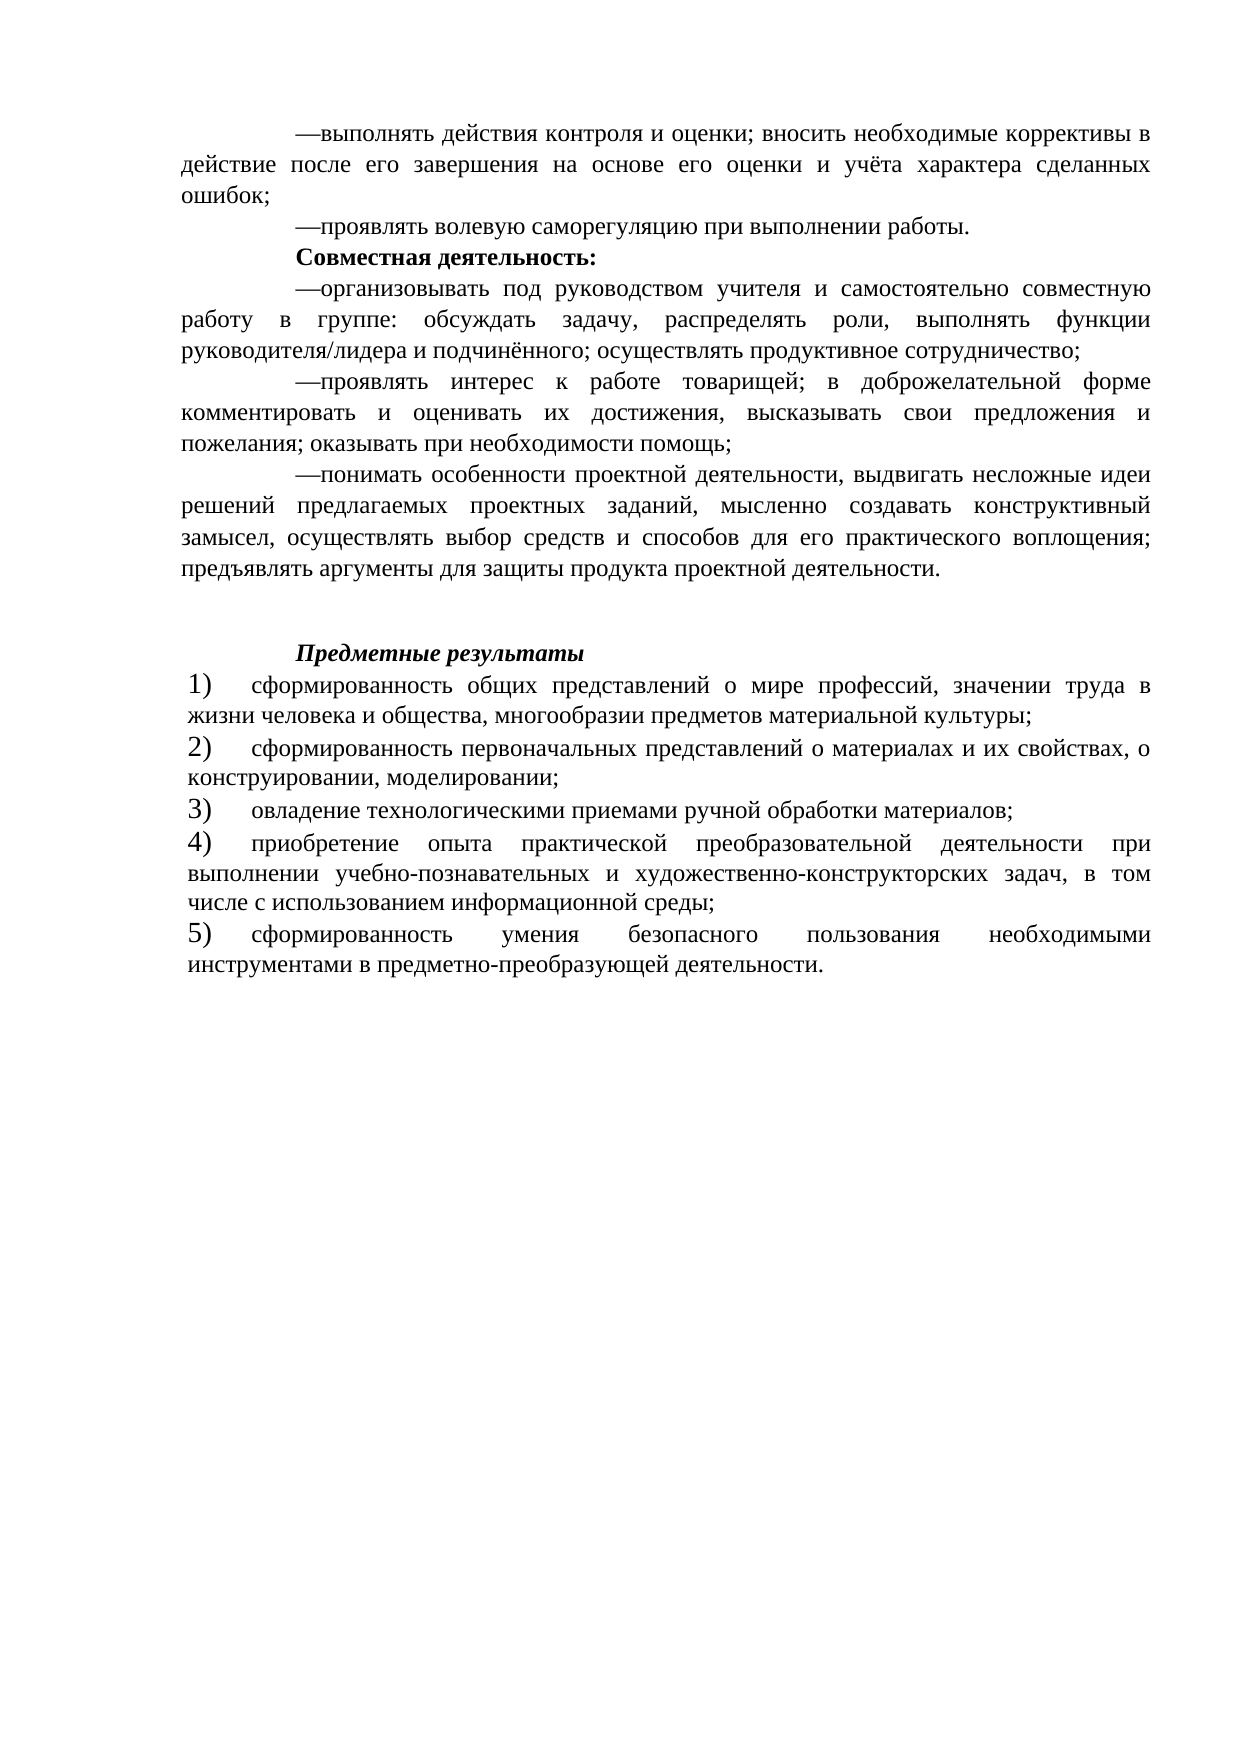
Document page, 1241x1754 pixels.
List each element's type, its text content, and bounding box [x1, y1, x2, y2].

text —проявлять интерес к работе товарищей; в доброжелательной форме комментировать и оценивать их достижения, высказывать свои предложения и пожелания; оказывать при необходимости помощь; [181, 366, 1152, 457]
text —выполнять действия контроля и оценки; вносить необходимые коррективы в действие после его завершения на основе его оценки и учёта характера сделанных ошибок; [181, 118, 1152, 209]
list приобретение опыта практической преобразовательной деятельности при выполнении учебно-познавательных и художественно-конструкторских задач, в том числе с использованием информационной среды; [187, 824, 1152, 916]
text —организовывать под руководством учителя и самостоятельно совместную работу в группе: обсуждать задачу, распределять роли, выполнять функции руководителя/лидера и подчинённого; осуществлять продуктивное сотрудничество; [181, 273, 1152, 364]
text Совместная деятельность: [181, 242, 1152, 271]
text —проявлять волевую саморегуляцию при выполнении работы. [181, 211, 1152, 240]
text —понимать особенности проектной деятельности, выдвигать несложные идеи решений предлагаемых проектных заданий, мысленно создавать конструктивный замысел, осуществлять выбор средств и способов для его практического воплощения; предъявлять аргументы для защиты продукта проектной деятельности. [181, 459, 1152, 581]
list сформированность умения безопасного пользования необходимыми инструментами в предметно-преобразующей деятельности. [187, 916, 1152, 978]
list сформированность первоначальных представлений о материалах и их свойствах, о конструировании, моделировании; [187, 729, 1152, 791]
list овладение технологическими приемами ручной обработки материалов; [187, 791, 1152, 824]
list сформированность общих представлений о мире профессий, значении труда в жизни человека и общества, многообразии предметов материальной культуры; [187, 666, 1152, 729]
text Предметные результаты [177, 638, 1152, 666]
